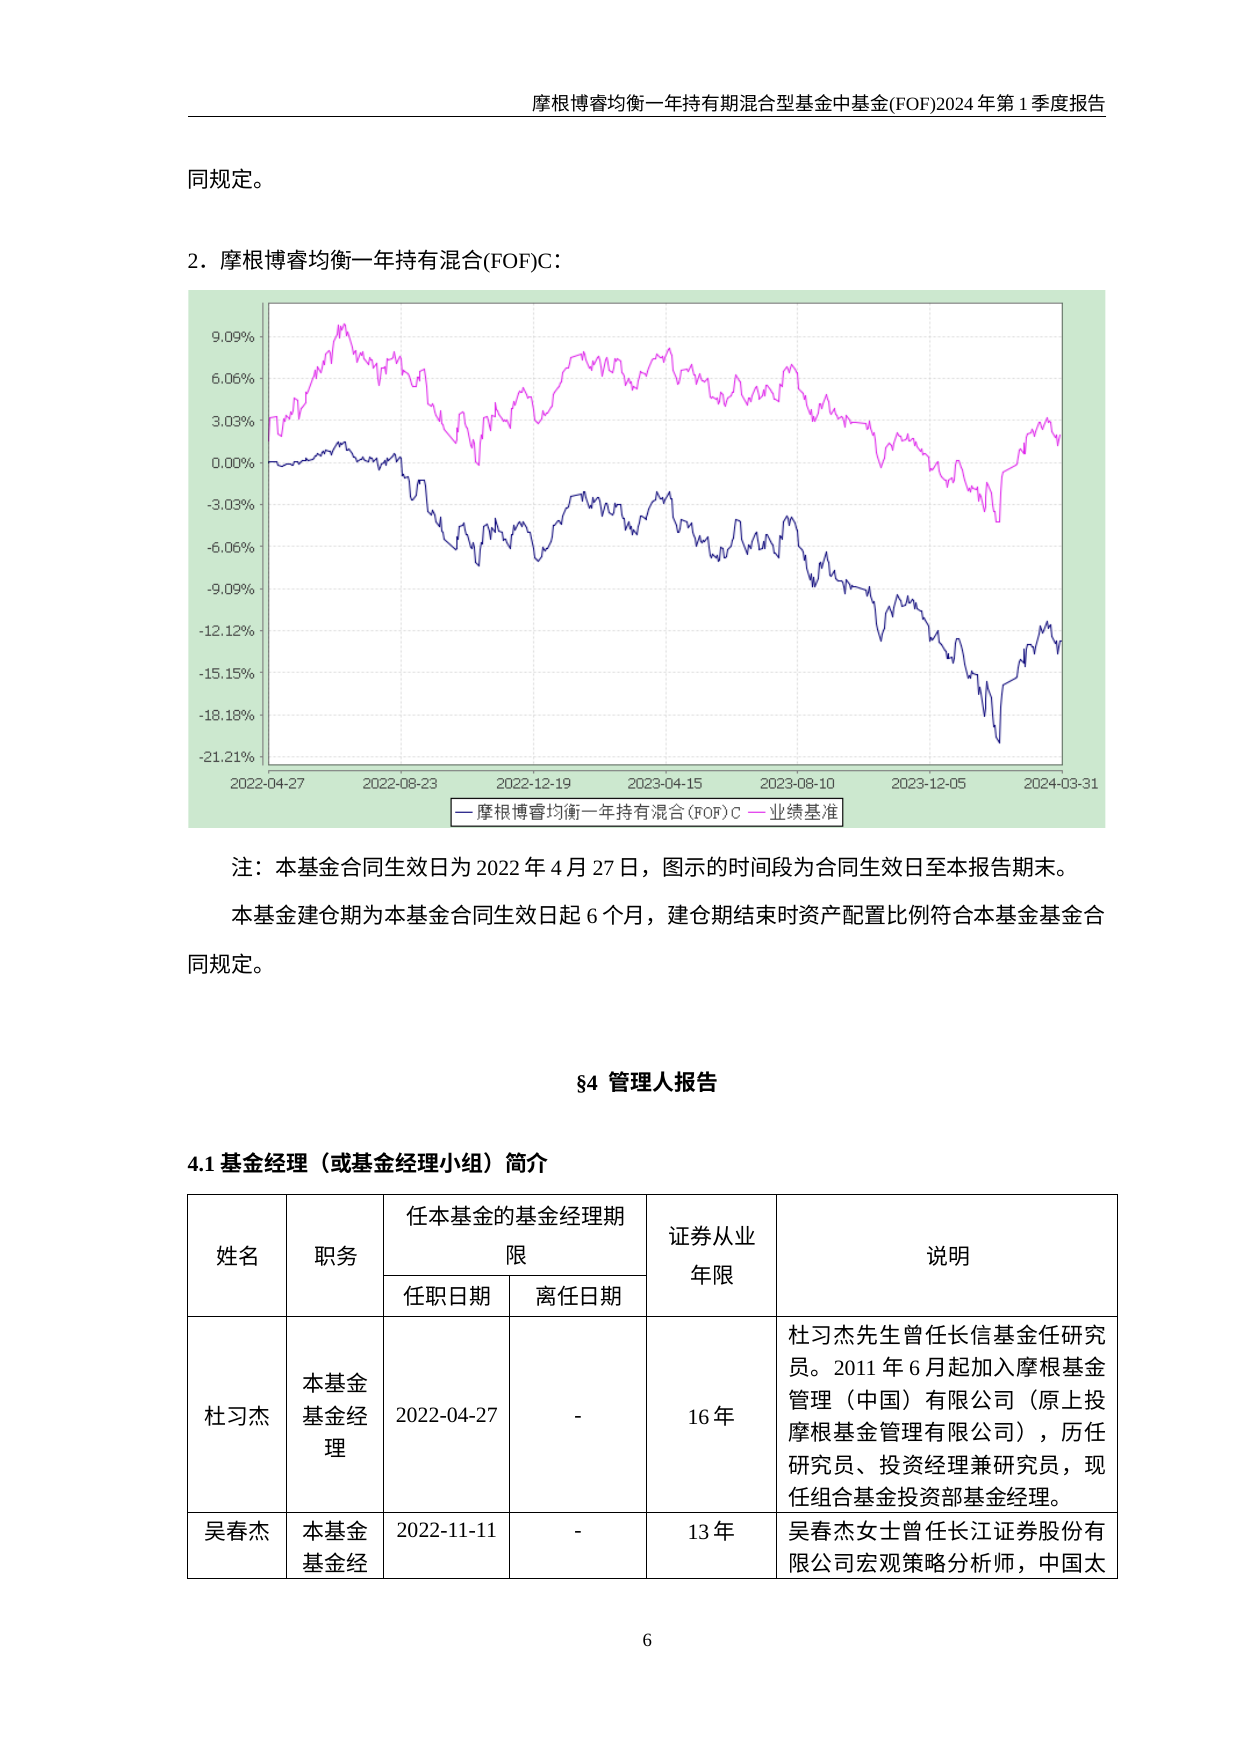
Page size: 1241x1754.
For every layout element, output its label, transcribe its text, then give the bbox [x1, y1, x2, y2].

table_cell 杜习杰 [188, 1317, 286, 1512]
table_cell - [510, 1513, 646, 1578]
table_header 职务 [287, 1195, 383, 1316]
text 4.1 基金经理（或基金经理小组）简介 [187, 1146, 1106, 1178]
table_header 证券从业年限 [647, 1195, 776, 1316]
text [187, 162, 1106, 194]
text 本基金建仓期为本基金合同生效日起6个月，建仓期结束时资产配置比例符合本基金基金合同规定。 [187, 898, 1106, 979]
table_header 姓名 [188, 1195, 286, 1316]
text 注：本基金合同生效日为2022年4月27日，图示的时间段为合同生效日至本报告期末。 [187, 849, 1106, 882]
table_header 任本基金的基金经理期限 [384, 1195, 646, 1275]
subtitle §4 管理人报告 [187, 1065, 1106, 1097]
table_cell 任职日期 [384, 1276, 509, 1316]
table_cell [777, 1513, 1117, 1578]
table_cell 杜习杰先生曾任长信基金任研究员。2011年6月起加入摩根基金管理（中国）有限公司（原上投摩根基金管理有限公司），历任研究员、投资经理兼研究员，现任组合基金投资部基金经理。 [777, 1317, 1117, 1512]
table_cell 13年 [647, 1513, 776, 1578]
table_cell 2022-11-11 [384, 1513, 509, 1578]
table_cell 本基金基金经理 [287, 1317, 383, 1512]
table_header 说明 [777, 1195, 1117, 1316]
table_cell - [510, 1317, 646, 1512]
table_cell 本基金基金经理 [287, 1513, 383, 1578]
text 2．摩根博睿均衡一年持有混合(FOF)C： [187, 243, 1106, 274]
table_cell 2022-04-27 [384, 1317, 509, 1512]
table_cell 离任日期 [510, 1276, 646, 1316]
table_cell 吴春杰 [188, 1513, 286, 1578]
picture [188, 290, 1106, 828]
table_cell 16年 [647, 1317, 776, 1512]
